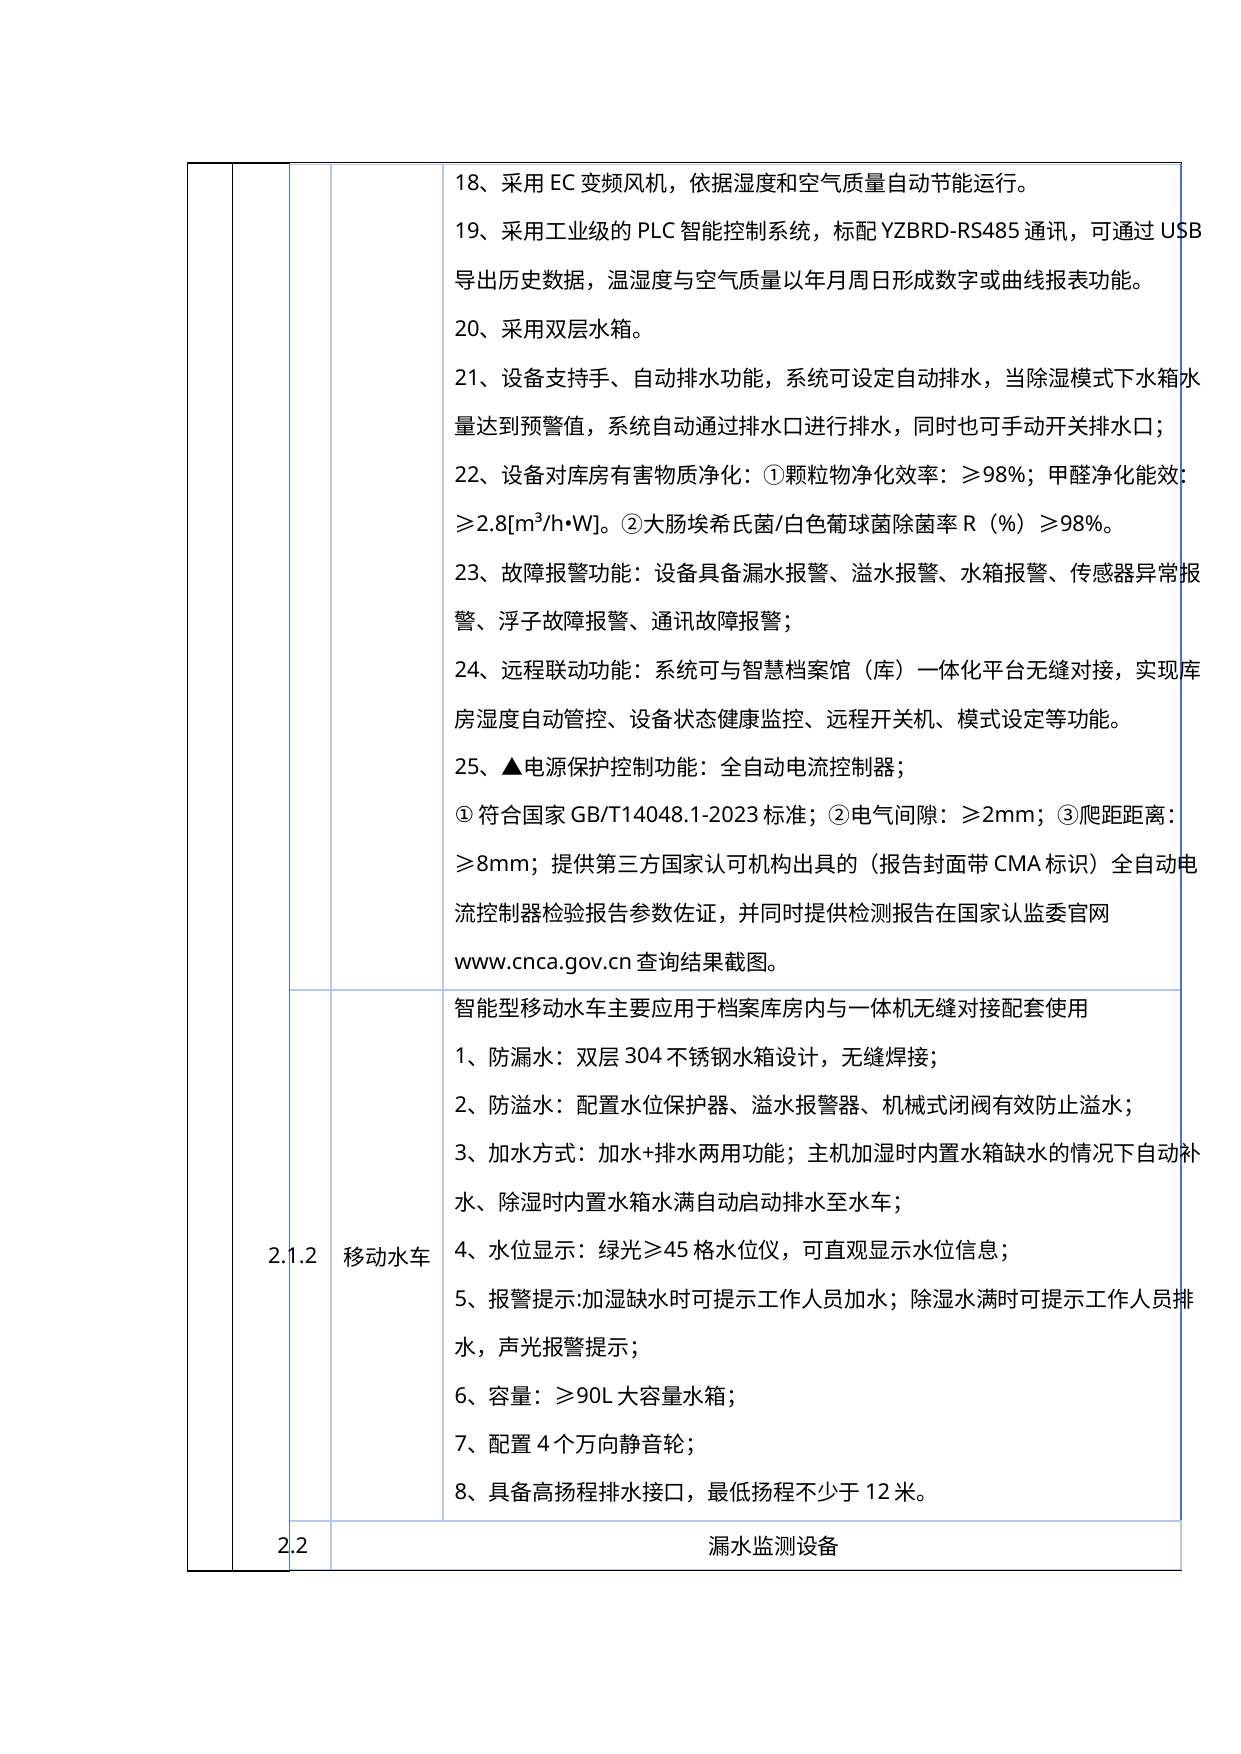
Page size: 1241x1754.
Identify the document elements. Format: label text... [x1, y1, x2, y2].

table_cell 1 [233, 164, 289, 1570]
table_cell [188, 164, 232, 1570]
